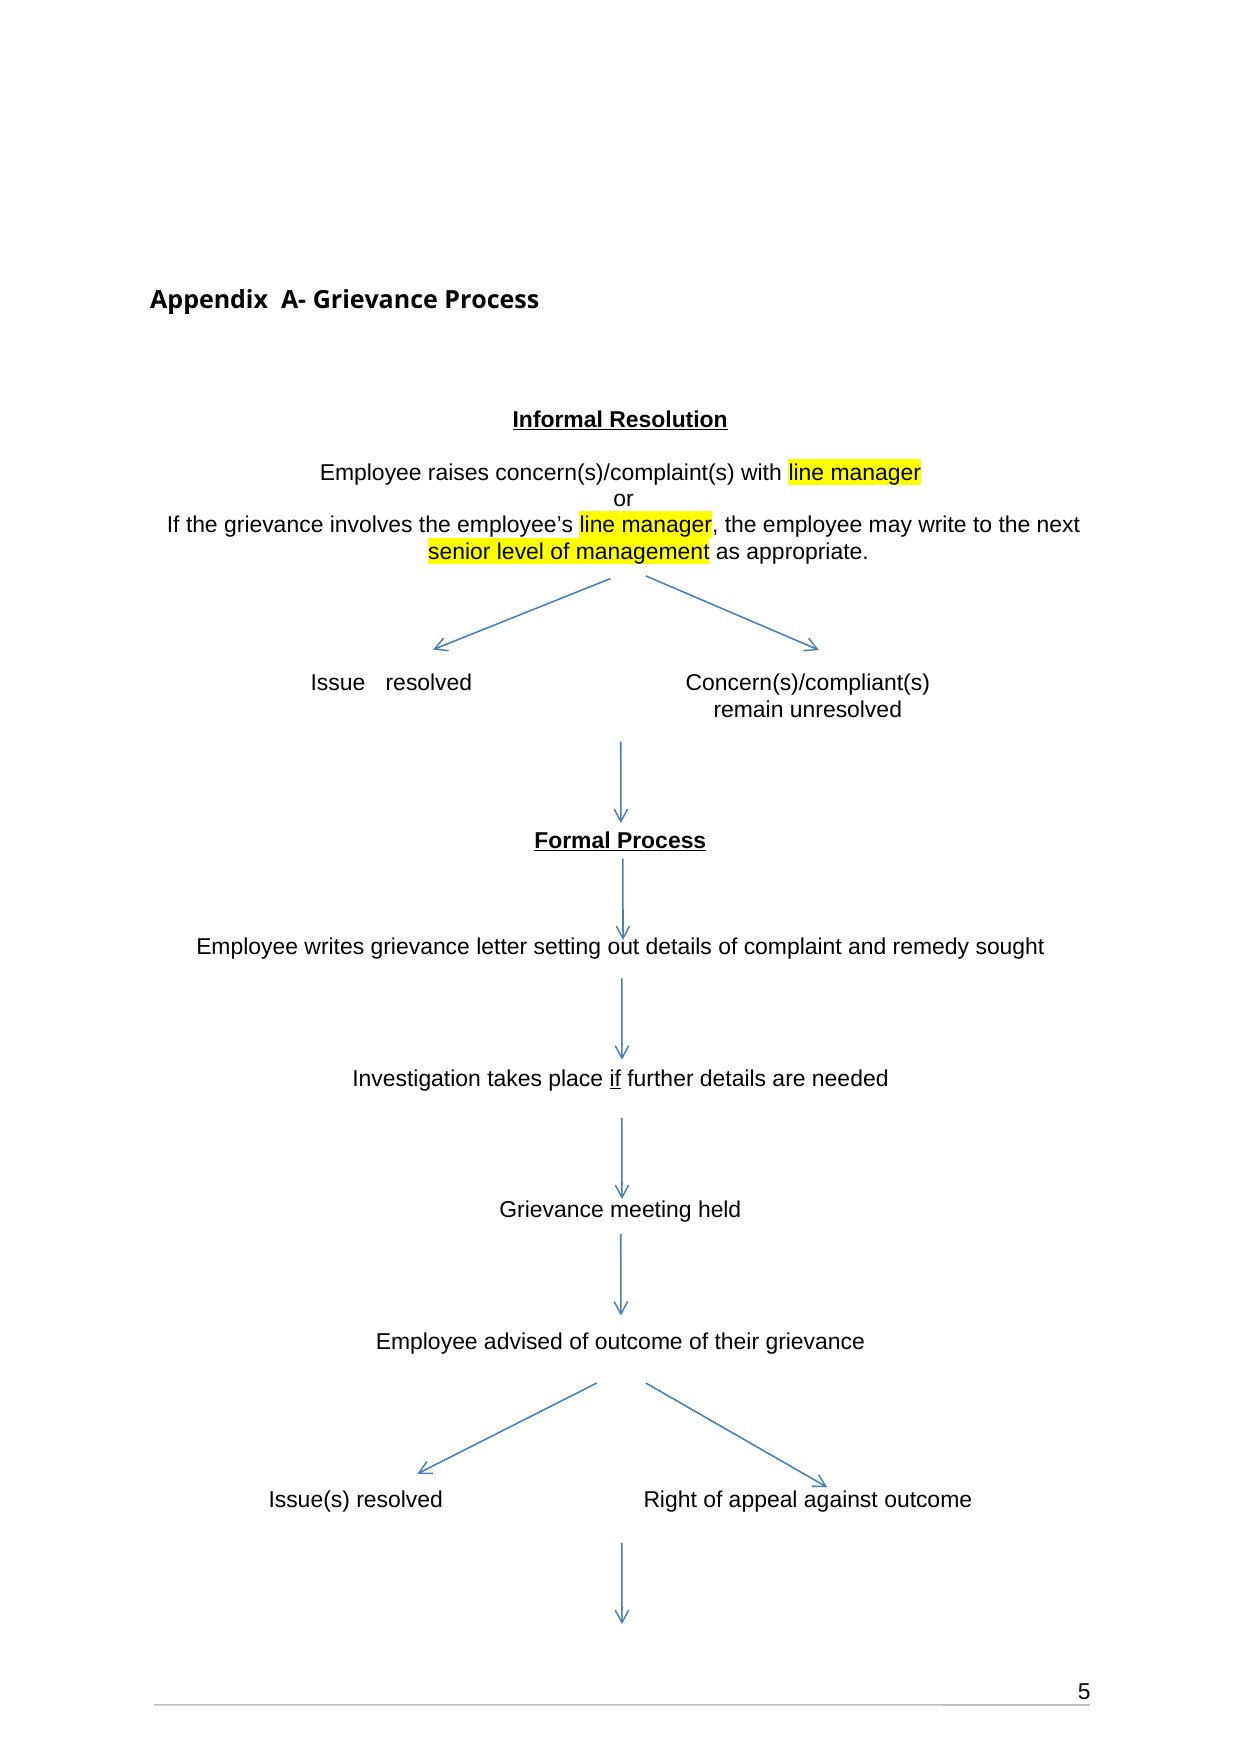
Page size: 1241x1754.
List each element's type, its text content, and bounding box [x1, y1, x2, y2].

text Grievance meeting held [150, 1196, 1090, 1223]
text If the grievance involves the employee’s line manager, the employee may write to the next senior level of management as appropriate. [150, 511, 579, 564]
text or [150, 485, 1090, 511]
text Employee raises concern(s)/complaint(s) with line manager [150, 458, 1090, 485]
text Informal Resolution [150, 406, 1090, 432]
text Employee writes grievance letter setting out details of complaint and remedy sought [150, 933, 1090, 959]
text Issue resolved Concern(s)/compliant(s) [150, 669, 1090, 696]
text remain unresolved [450, 696, 1090, 722]
text Appendix A- Grievance Process [150, 282, 1090, 316]
text Formal Process [150, 827, 1090, 854]
text If the grievance involves the employee’s line manager, the employee may write to the next senior level of management as appropriate. [709, 511, 1090, 564]
text Issue(s) resolved Right of appeal against outcome [150, 1486, 1090, 1513]
text Investigation takes place if further details are needed [150, 1065, 1090, 1091]
text Employee advised of outcome of their grievance [150, 1328, 1090, 1354]
